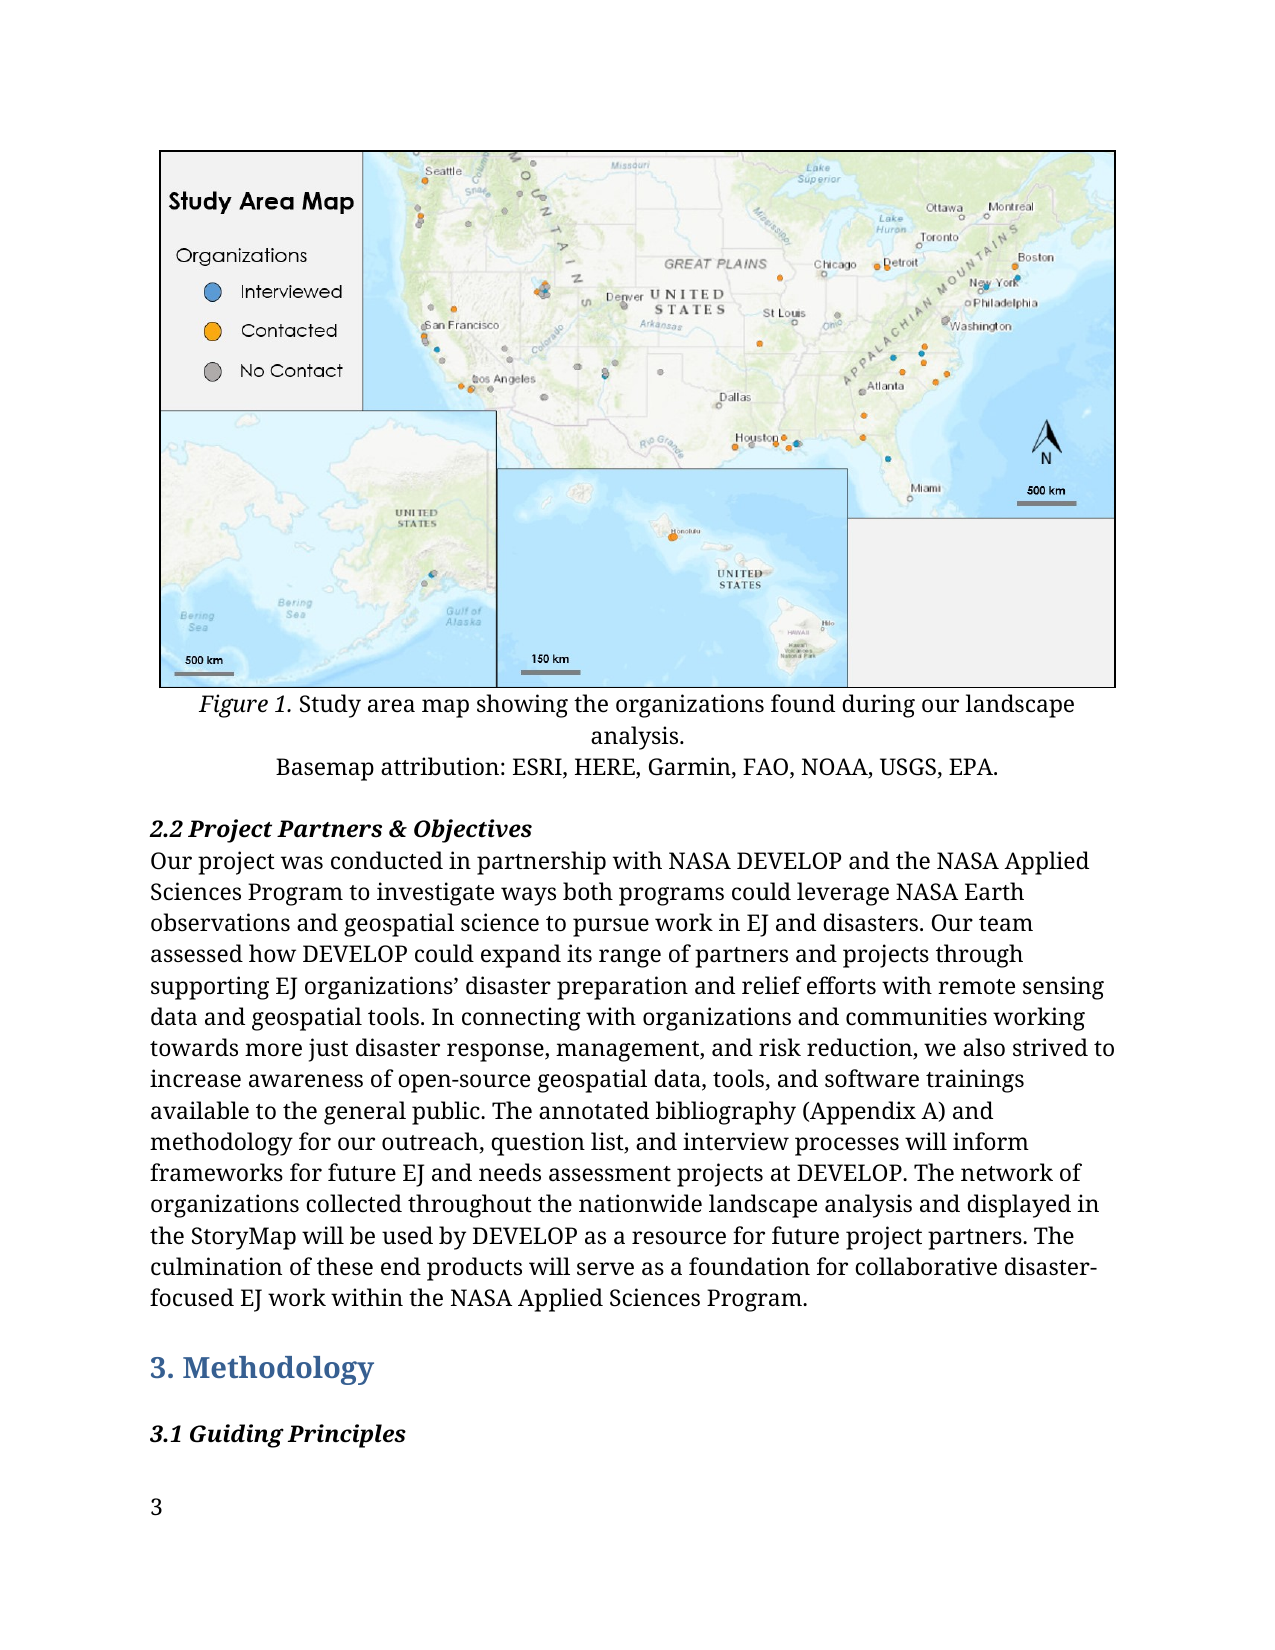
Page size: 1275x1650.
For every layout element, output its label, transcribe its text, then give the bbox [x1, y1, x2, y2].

text Basemap attribution: ESRI, HERE, Garmin, FAO, NOAA, USGS, EPA. [150, 751, 1125, 782]
text 3.1 Guiding Principles [150, 1418, 1125, 1450]
text Figure 1. Study area map showing the organizations found during our landscape analysis. [150, 688, 1125, 751]
subtitle 3. Methodology [150, 1347, 1125, 1387]
text 2.2 Project Partners & Objectives [150, 813, 1125, 845]
picture [161, 152, 1114, 687]
text Our project was conducted in partnership with NASA DEVELOP and the NASA Applied Sciences Program to investigate ways both programs could leverage NASA Earth observations and geospatial science to pursue work in EJ and disasters. Our team assessed how DEVELOP could expand its range of partners and projects through supporting EJ organizations’ disaster preparation and relief efforts with remote sensing data and geospatial tools. In connecting with organizations and communities working towards more just disaster response, management, and risk reduction, we also strived to increase awareness of open-source geospatial data, tools, and software trainings available to the general public. The annotated bibliography (Appendix A) and methodology for our outreach, question list, and interview processes will inform frameworks for future EJ and needs assessment projects at DEVELOP. The network of organizations collected throughout the nationwide landscape analysis and displayed in the StoryMap will be used by DEVELOP as a resource for future project partners. The culmination of these end products will serve as a foundation for collaborative disaster-focused EJ work within the NASA Applied Sciences Program. [150, 845, 1125, 1313]
